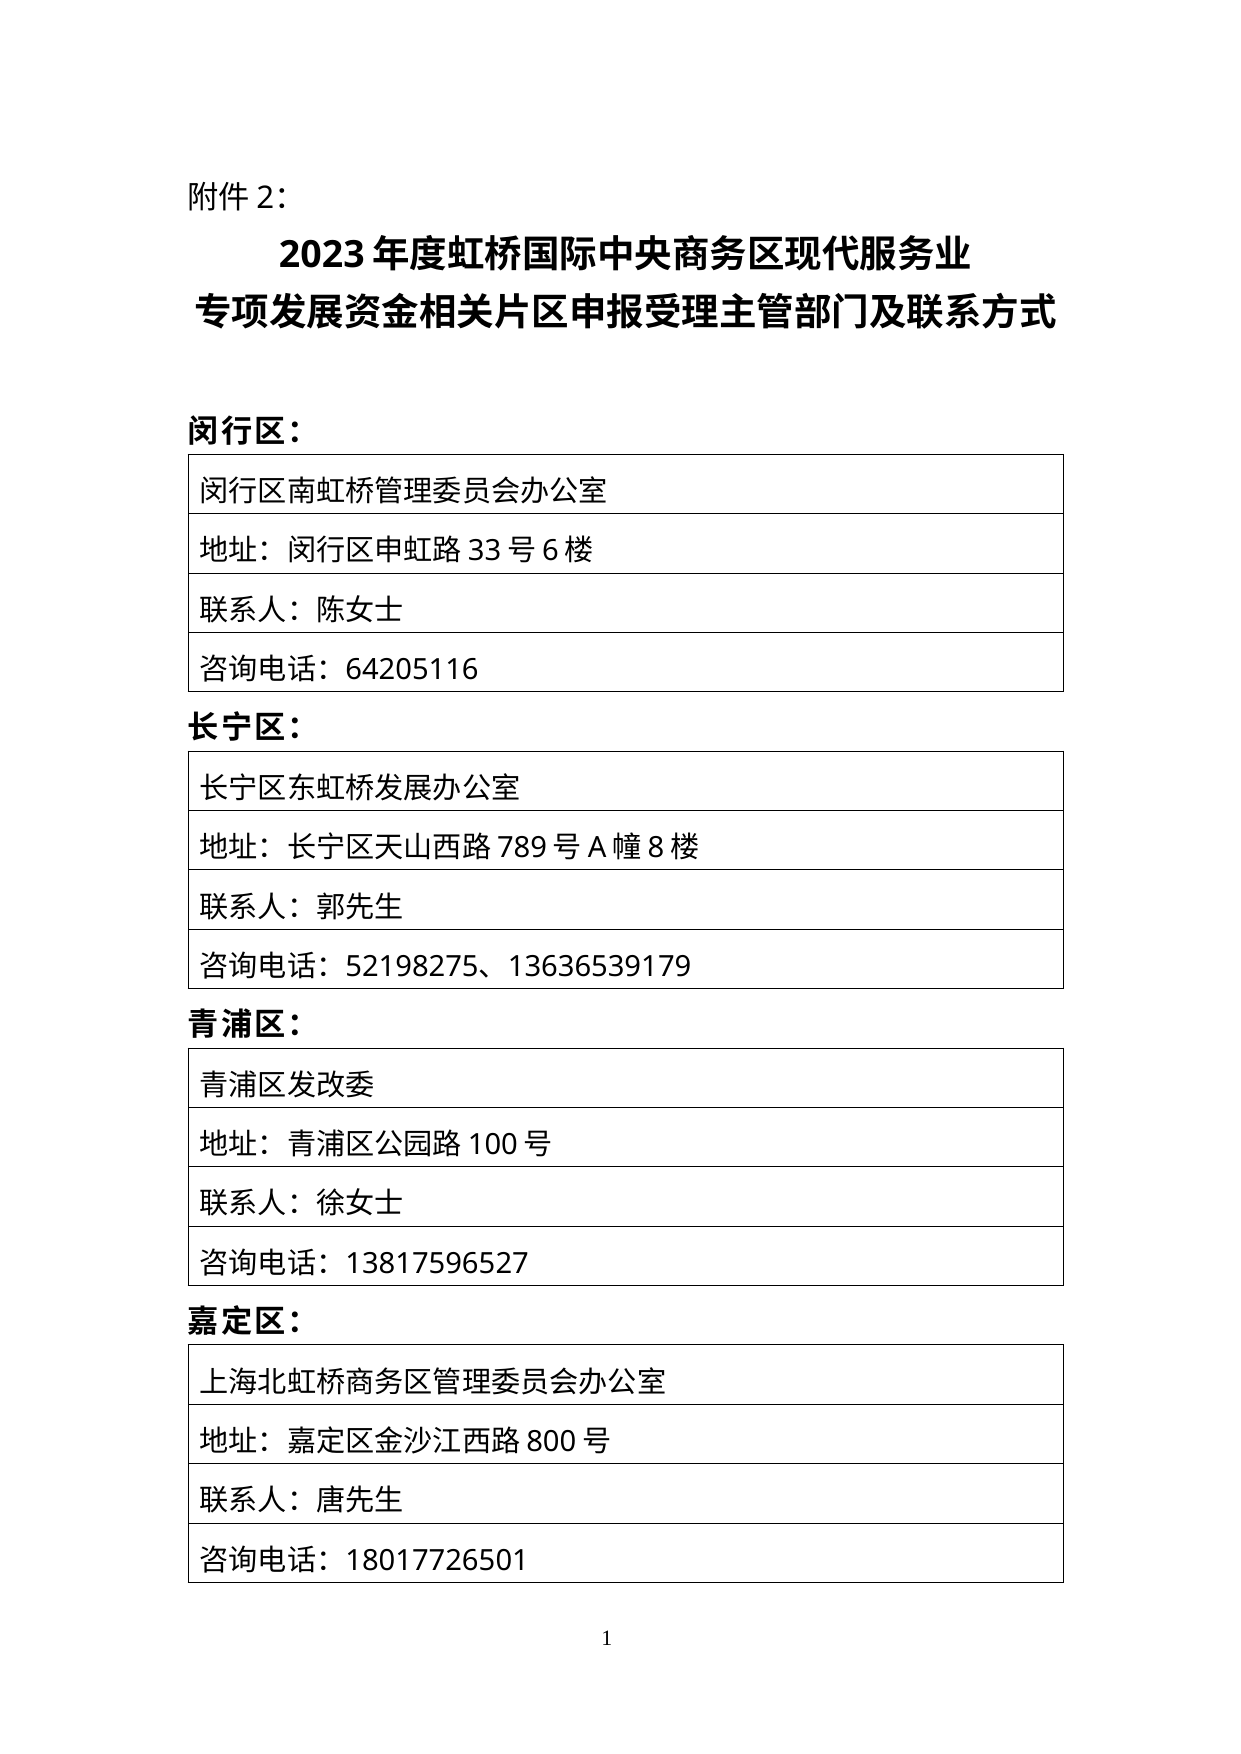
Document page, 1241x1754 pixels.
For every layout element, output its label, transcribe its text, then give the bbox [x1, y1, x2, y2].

text 青浦区： [187, 989, 1063, 1047]
table_cell 咨询电话：18017726501 [189, 1524, 1063, 1582]
table_cell 地址：闵行区申虹路33号6楼 [189, 514, 1063, 572]
table_cell 咨询电话：13817596527 [189, 1227, 1063, 1285]
table_header 青浦区发改委 [189, 1049, 1063, 1107]
table_cell 联系人：唐先生 [189, 1464, 1063, 1522]
table_cell 联系人：郭先生 [189, 870, 1063, 929]
text 2023年度虹桥国际中央商务区现代服务业 [187, 220, 1063, 279]
text 闵行区： [187, 395, 1063, 454]
text 专项发展资金相关片区申报受理主管部门及联系方式 [187, 279, 1063, 337]
table_cell 联系人：徐女士 [189, 1167, 1063, 1226]
table_cell 咨询电话：64205116 [189, 633, 1063, 691]
table_cell 咨询电话：52198275、13636539179 [189, 930, 1063, 988]
text 长宁区： [187, 692, 1063, 751]
table_cell 地址：嘉定区金沙江西路800号 [189, 1405, 1063, 1463]
text 嘉定区： [187, 1286, 1063, 1344]
table_header 闵行区南虹桥管理委员会办公室 [189, 455, 1063, 513]
table_cell 地址：青浦区公园路100号 [189, 1108, 1063, 1166]
table_header 上海北虹桥商务区管理委员会办公室 [189, 1345, 1063, 1404]
table_header 长宁区东虹桥发展办公室 [189, 752, 1063, 810]
table_cell 联系人：陈女士 [189, 574, 1063, 632]
table_cell 地址：长宁区天山西路789号A幢8楼 [189, 811, 1063, 869]
text 附件2： [187, 162, 1084, 220]
